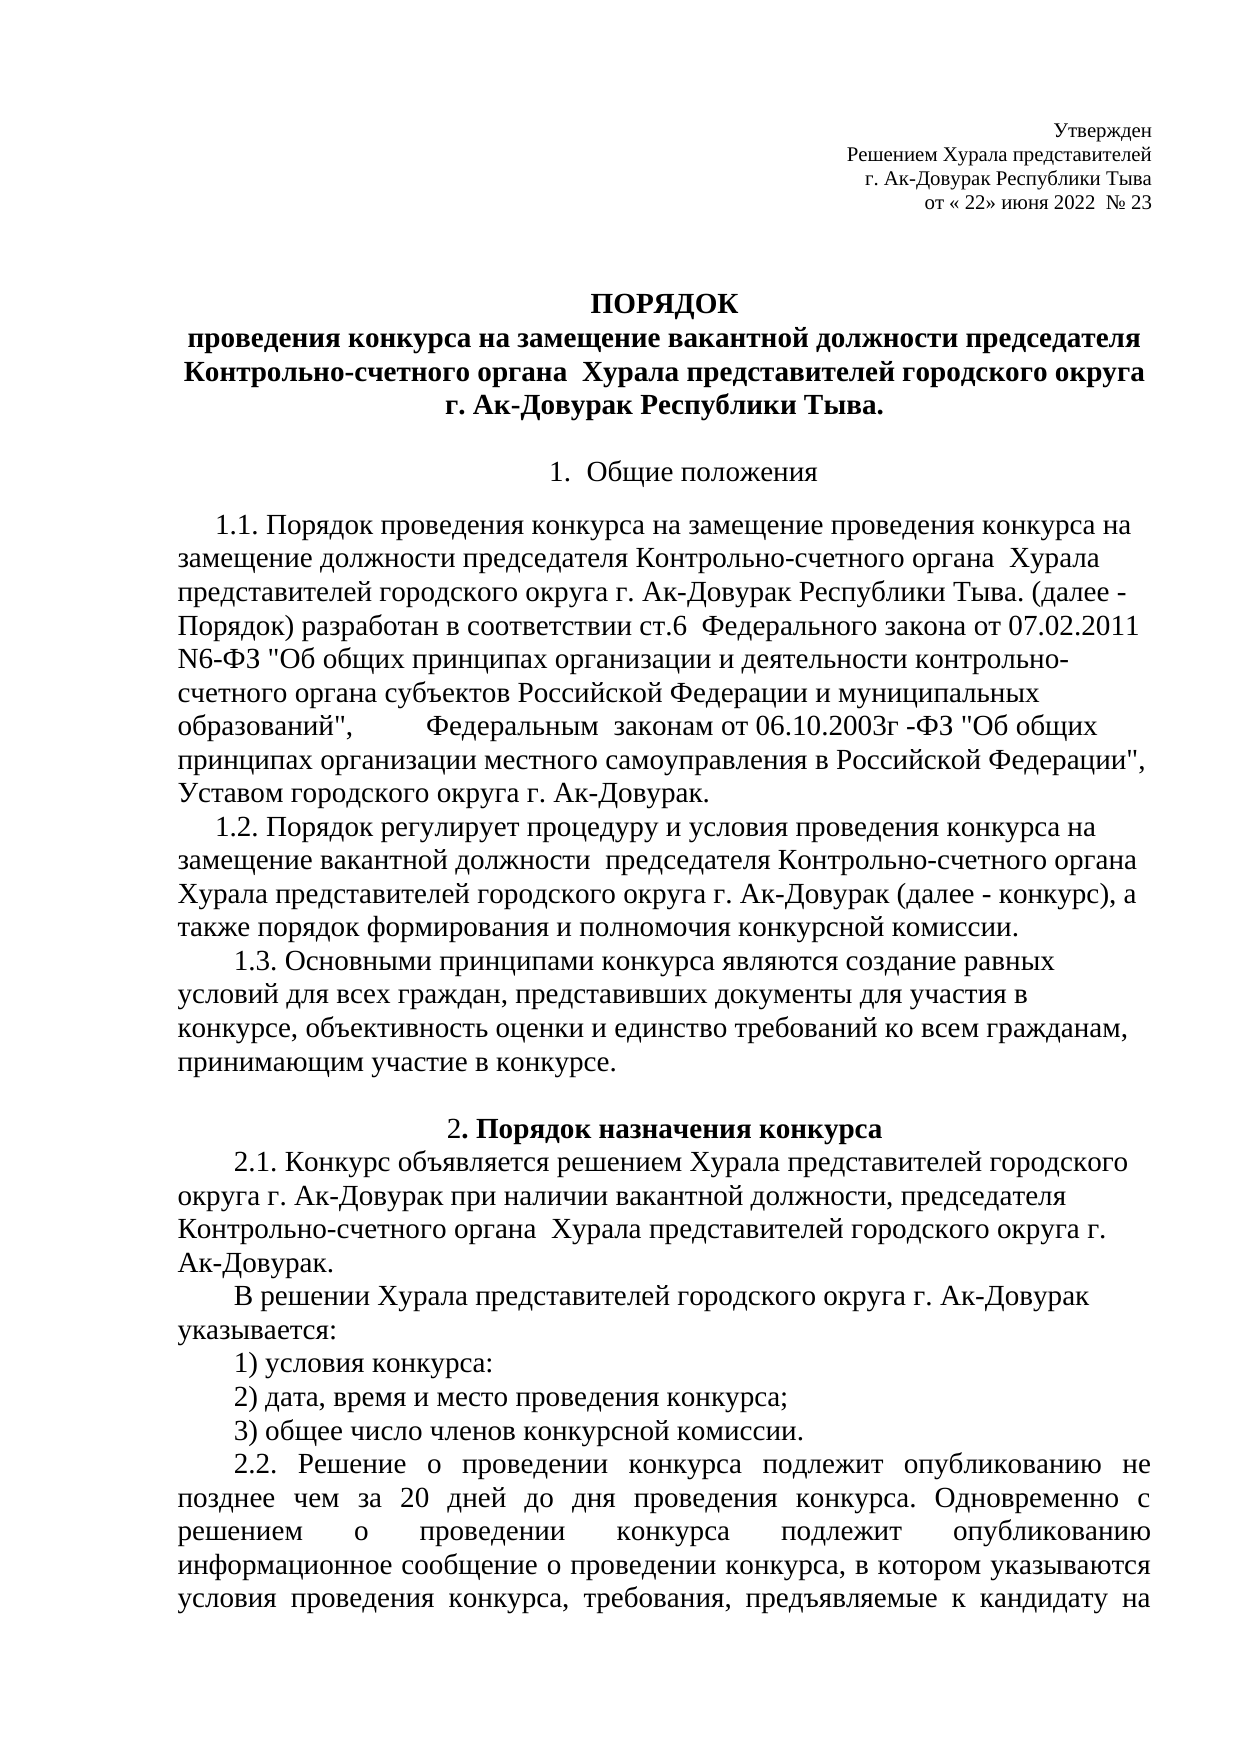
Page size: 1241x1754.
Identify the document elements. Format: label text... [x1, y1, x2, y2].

text от « 22» июня 2022 № 23 [177, 190, 1152, 214]
text 1.3. Основными принципами конкурса являются создание равных условий для всех граждан, представивших документы для участия в конкурсе, объективность оценки и единство требований ко всем гражданам, принимающим участие в конкурсе. [177, 943, 1152, 1077]
text Решением Хурала представителей [177, 142, 1152, 166]
text г. Ак-Довурак Республики Тыва [177, 166, 1152, 190]
text 2. Порядок назначения конкурса [177, 1111, 1152, 1144]
text 1.1. Порядок проведения конкурса на замещение проведения конкурса на замещение должности председателя Контрольно-счетного органа Хурала представителей городского округа г. Ак-Довурак Республики Тыва. (далее - Порядок) разработан в соответствии ст.6 Федерального закона от 07.02.2011 N6-ФЗ "Об общих принципах организации и деятельности контрольно-счетного органа субъектов Российской Федерации и муниципальных образований", Федеральным законам от 06.10.2003г -ФЗ "Об общих принципах организации местного самоуправления в Российской Федерации", Уставом городского округа г. Ак-Довурак. [177, 507, 1152, 809]
text проведения конкурса на замещение вакантной должности председателя Контрольно-счетного органа Хурала представителей городского округа [177, 320, 1152, 387]
text 1.2. Порядок регулирует процедуру и условия проведения конкурса на замещение вакантной должности председателя Контрольно-счетного органа Хурала представителей городского округа г. Ак-Довурак (далее - конкурс), а также порядок формирования и полномочия конкурсной комиссии. [177, 809, 1152, 943]
list Общие положения [215, 454, 1152, 488]
text Утвержден [177, 118, 1152, 142]
text 1) условия конкурса: [177, 1346, 1152, 1379]
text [177, 1446, 1152, 1614]
text г. Ак-Довурак Республики Тыва. [177, 387, 1152, 421]
text В решении Хурала представителей городского округа г. Ак-Довурак указывается: [177, 1278, 1152, 1346]
text 2) дата, время и место проведения конкурса; [177, 1379, 1152, 1413]
text ПОРЯДОК [177, 287, 1152, 320]
text 3) общее число членов конкурсной комиссии. [177, 1413, 1152, 1446]
text 2.1. Конкурс объявляется решением Хурала представителей городского округа г. Ак-Довурак при наличии вакантной должности, председателя Контрольно-счетного органа Хурала представителей городского округа г. Ак-Довурак. [177, 1144, 1152, 1278]
